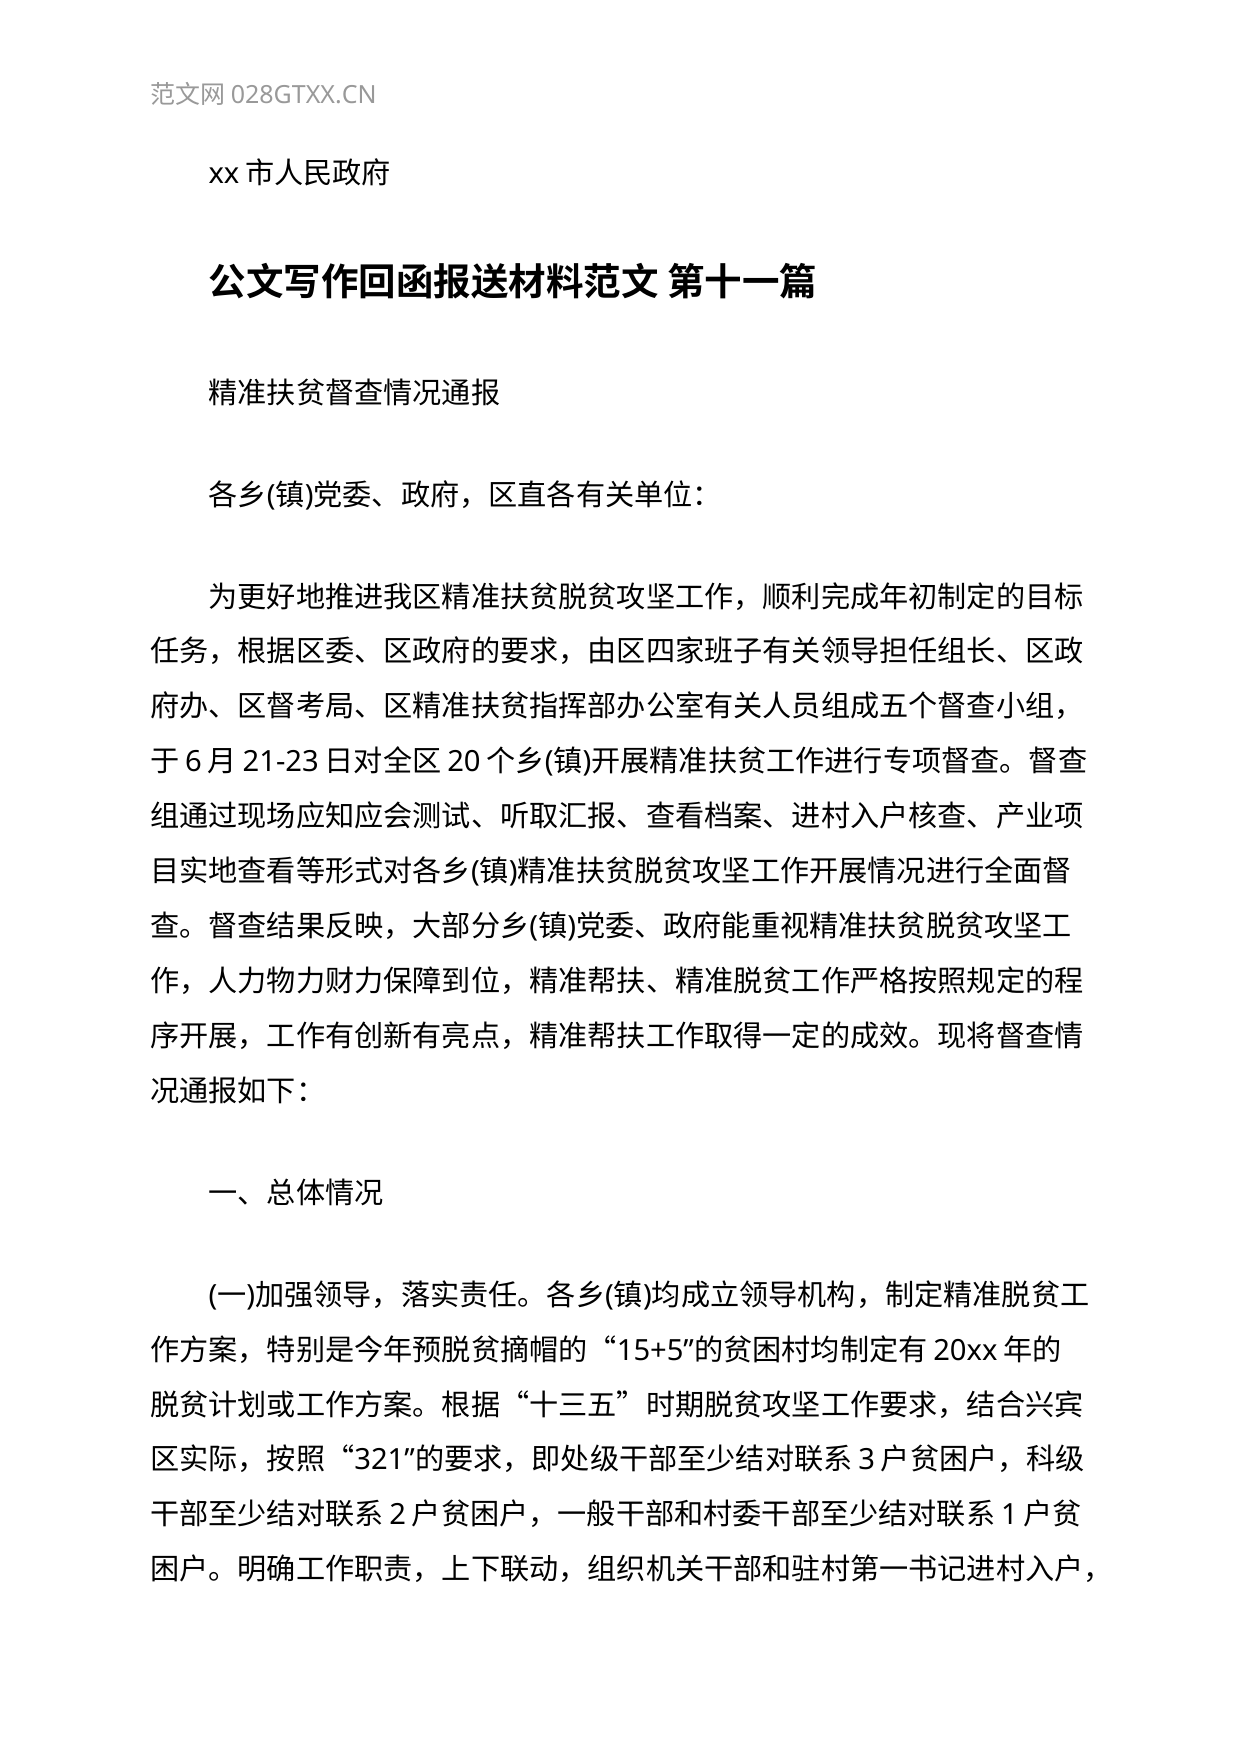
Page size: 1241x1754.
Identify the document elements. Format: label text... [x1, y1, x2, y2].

text 精准扶贫督查情况通报 [150, 369, 1090, 412]
text 公文写作回函报送材料范文 第十一篇 [150, 252, 1090, 306]
text 各乡(镇)党委、政府，区直各有关单位： [150, 471, 1090, 513]
text 一、总体情况 [150, 1169, 1090, 1212]
text 为更好地推进我区精准扶贫脱贫攻坚工作，顺利完成年初制定的目标任务，根据区委、区政府的要求，由区四家班子有关领导担任组长、区政府办、区督考局、区精准扶贫指挥部办公室有关人员组成五个督查小组，于6月21-23日对全区20个乡(镇)开展精准扶贫工作进行专项督查。督查组通过现场应知应会测试、听取汇报、查看档案、进村入户核查、产业项目实地查看等形式对各乡(镇)精准扶贫脱贫攻坚工作开展情况进行全面督查。督查结果反映，大部分乡(镇)党委、政府能重视精准扶贫脱贫攻坚工作，人力物力财力保障到位，精准帮扶、精准脱贫工作严格按照规定的程序开展，工作有创新有亮点，精准帮扶工作取得一定的成效。现将督查情况通报如下： [150, 573, 1090, 1110]
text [150, 1271, 1090, 1588]
text xx市人民政府 [150, 150, 1090, 192]
